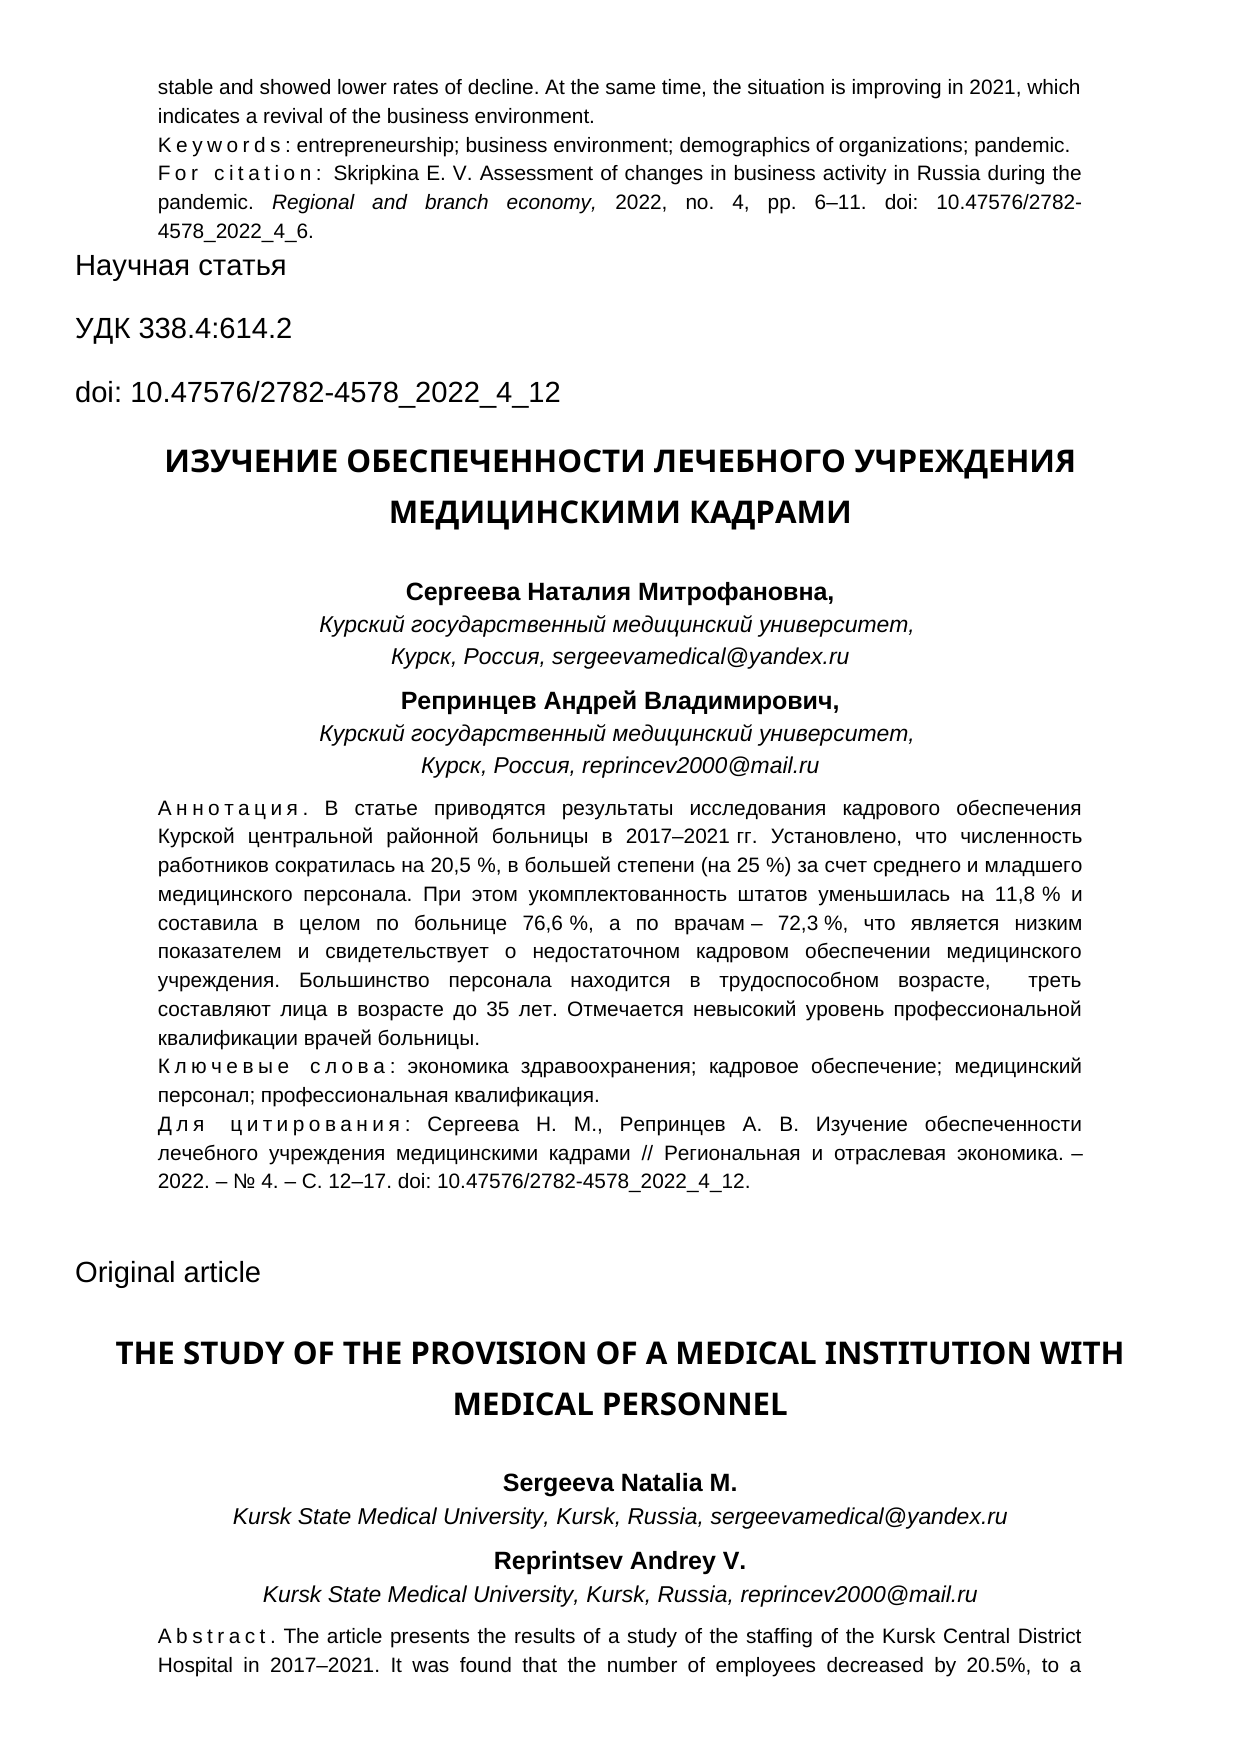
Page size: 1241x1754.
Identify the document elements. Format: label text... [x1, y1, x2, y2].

text Репринцев Андрей Владимирович, [75, 686, 1165, 715]
text Научная статья [75, 247, 1165, 281]
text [158, 75, 1082, 128]
text Original article [75, 1255, 1165, 1289]
text Для цитирования: Сергеева Н. М., Репринцев А. В. Изучение обеспеченности лечебного учреждения медицинскими кадрами // Региональная и отраслевая экономика. – 2022. – № 4. – С. 12–17. doi: 10.47576/2782-4578_2022_4_12. [158, 1112, 1082, 1193]
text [158, 1624, 1082, 1677]
text The study of the provision of a medical institution with medical personnel [75, 1331, 1165, 1424]
text Ключевые слова: экономика здравоохранения; кадровое обеспечение; медицинский персонал; профессиональная квалификация. [158, 1054, 1082, 1107]
text Аннотация. В статье приводятся результаты исследования кадрового обеспечения Курской центральной районной больницы в 2017–2021 гг. Установлено, что численность работников сократилась на 20,5 %, в большей степени (на 25 %) за счет среднего и младшего медицинского персонала. При этом укомплектованность штатов уменьшилась на 11,8 % и составила в целом по больнице 76,6 %, а по врачам – 72,3 %, что является низким показателем и свидетельствует о недостаточном кадровом обеспечении медицинского учреждения. Большинство персонала находится в трудоспособном возрасте, треть составляют лица в возрасте до 35 лет. Отмечается невысокий уровень профессиональной квалификации врачей больницы. [158, 795, 1082, 1049]
text Курский государственный медицинский университет, Курск, Россия, sergeevamedical@yandex.ru [75, 611, 1165, 669]
text Kursk State Medical University, Kursk, Russia, reprincev2000@mail.ru [75, 1581, 1165, 1607]
text Сергеева Наталия Митрофановна, [75, 577, 1165, 605]
text doi: 10.47576/2782-4578_2022_4_12 [75, 375, 1165, 409]
text For citation: Skripkina E. V. Assessment of changes in business activity in Russia during the pandemic. Regional and branch economy, 2022, no. 4, pp. 6–11. doi: 10.47576/2782-4578_2022_4_6. [158, 161, 1082, 243]
text Изучение обеспеченности лечебного учреждения медицинскими кадрами [75, 439, 1165, 533]
text Kursk State Medical University, Kursk, Russia, sergeevamedical@yandex.ru [75, 1503, 1165, 1529]
text УДК 338.4:614.2 [75, 311, 1165, 345]
text Reprintsev Andrey V. [75, 1546, 1165, 1575]
text Курский государственный медицинский университет, Курск, Россия, reprincev2000@mail.ru [75, 720, 1165, 778]
text Sergeeva Natalia M. [75, 1468, 1165, 1497]
text Keywords: entrepreneurship; business environment; demographics of organizations; pandemic. [158, 132, 1082, 156]
